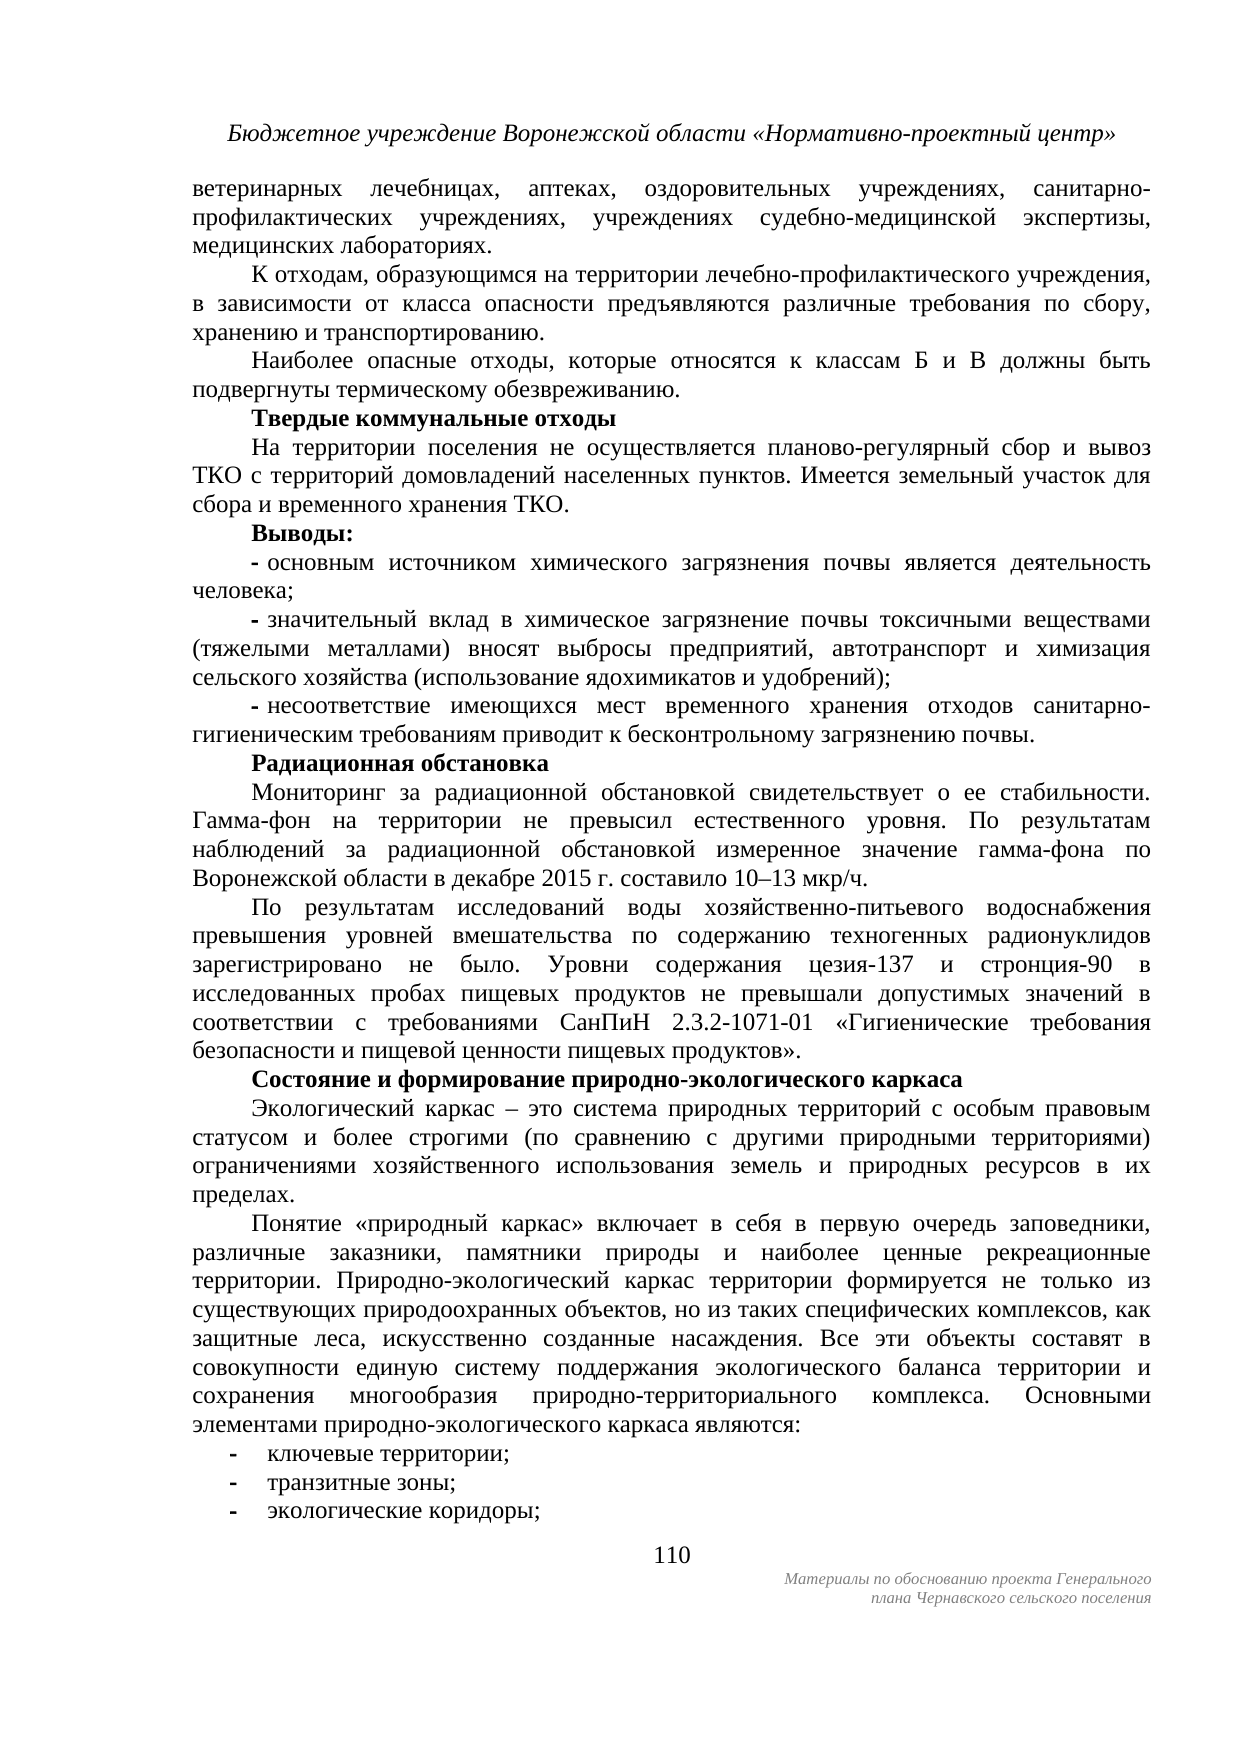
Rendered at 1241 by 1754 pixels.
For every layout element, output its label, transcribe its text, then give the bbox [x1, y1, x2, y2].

text К отходам, образующимся на территории лечебно-профилактического учреждения, в зависимости от класса опасности предъявляются различные требования по сбору, хранению и транспортированию. [192, 259, 1152, 345]
list значительный вклад в химическое загрязнение почвы токсичными веществами (тяжелыми металлами) вносят выбросы предприятий, автотранспорт и химизация сельского хозяйства (использование ядохимикатов и удобрений); [192, 604, 1152, 690]
list ключевые территории; [229, 1438, 1152, 1467]
text Радиационная обстановка [192, 748, 1152, 777]
list несоответствие имеющихся мест временного хранения отходов санитарно-гигиеническим требованиям приводит к бесконтрольному загрязнению почвы. [192, 690, 1152, 748]
list экологические коридоры; [229, 1495, 1152, 1524]
text По результатам исследований воды хозяйственно-питьевого водоснабжения превышения уровней вмешательства по содержанию техногенных радионуклидов зарегистрировано не было. Уровни содержания цезия-137 и стронция-90 в исследованных пробах пищевых продуктов не превышали допустимых значений в соответствии с требованиями СанПиН 2.3.2-1071-01 «Гигиенические требования безопасности и пищевой ценности пищевых продуктов». [192, 892, 1152, 1064]
list транзитные зоны; [229, 1467, 1152, 1495]
text Мониторинг за радиационной обстановкой свидетельствует о ее стабильности. Гамма-фон на территории не превысил естественного уровня. По результатам наблюдений за радиационной обстановкой измеренное значение гамма-фона по Воронежской области в декабре 2015 г. составило 10–13 мкр/ч. [192, 777, 1152, 892]
text Экологический каркас – это система природных территорий с особым правовым статусом и более строгими (по сравнению с другими природными территориями) ограничениями хозяйственного использования земель и природных ресурсов в их пределах. [192, 1093, 1152, 1208]
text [192, 173, 1152, 259]
text Наиболее опасные отходы, которые относятся к классам Б и В должны быть подвергнуты термическому обезвреживанию. [192, 345, 1152, 403]
text Состояние и формирование природно-экологического каркаса [192, 1064, 1152, 1093]
text Твердые коммунальные отходы [192, 403, 1152, 432]
text Выводы: [192, 518, 1152, 547]
text На территории поселения не осуществляется планово-регулярный сбор и вывоз ТКО с территорий домовладений населенных пунктов. Имеется земельный участок для сбора и временного хранения ТКО. [192, 432, 1152, 518]
text Понятие «природный каркас» включает в себя в первую очередь заповедники, различные заказники, памятники природы и наиболее ценные рекреационные территории. Природно-экологический каркас территории формируется не только из существующих природоохранных объектов, но из таких специфических комплексов, как защитные леса, искусственно созданные насаждения. Все эти объекты составят в совокупности единую систему поддержания экологического баланса территории и сохранения многообразия природно-территориального комплекса. Основными элементами природно-экологического каркаса являются: [192, 1208, 1152, 1438]
list основным источником химического загрязнения почвы является деятельность человека; [192, 547, 1152, 604]
